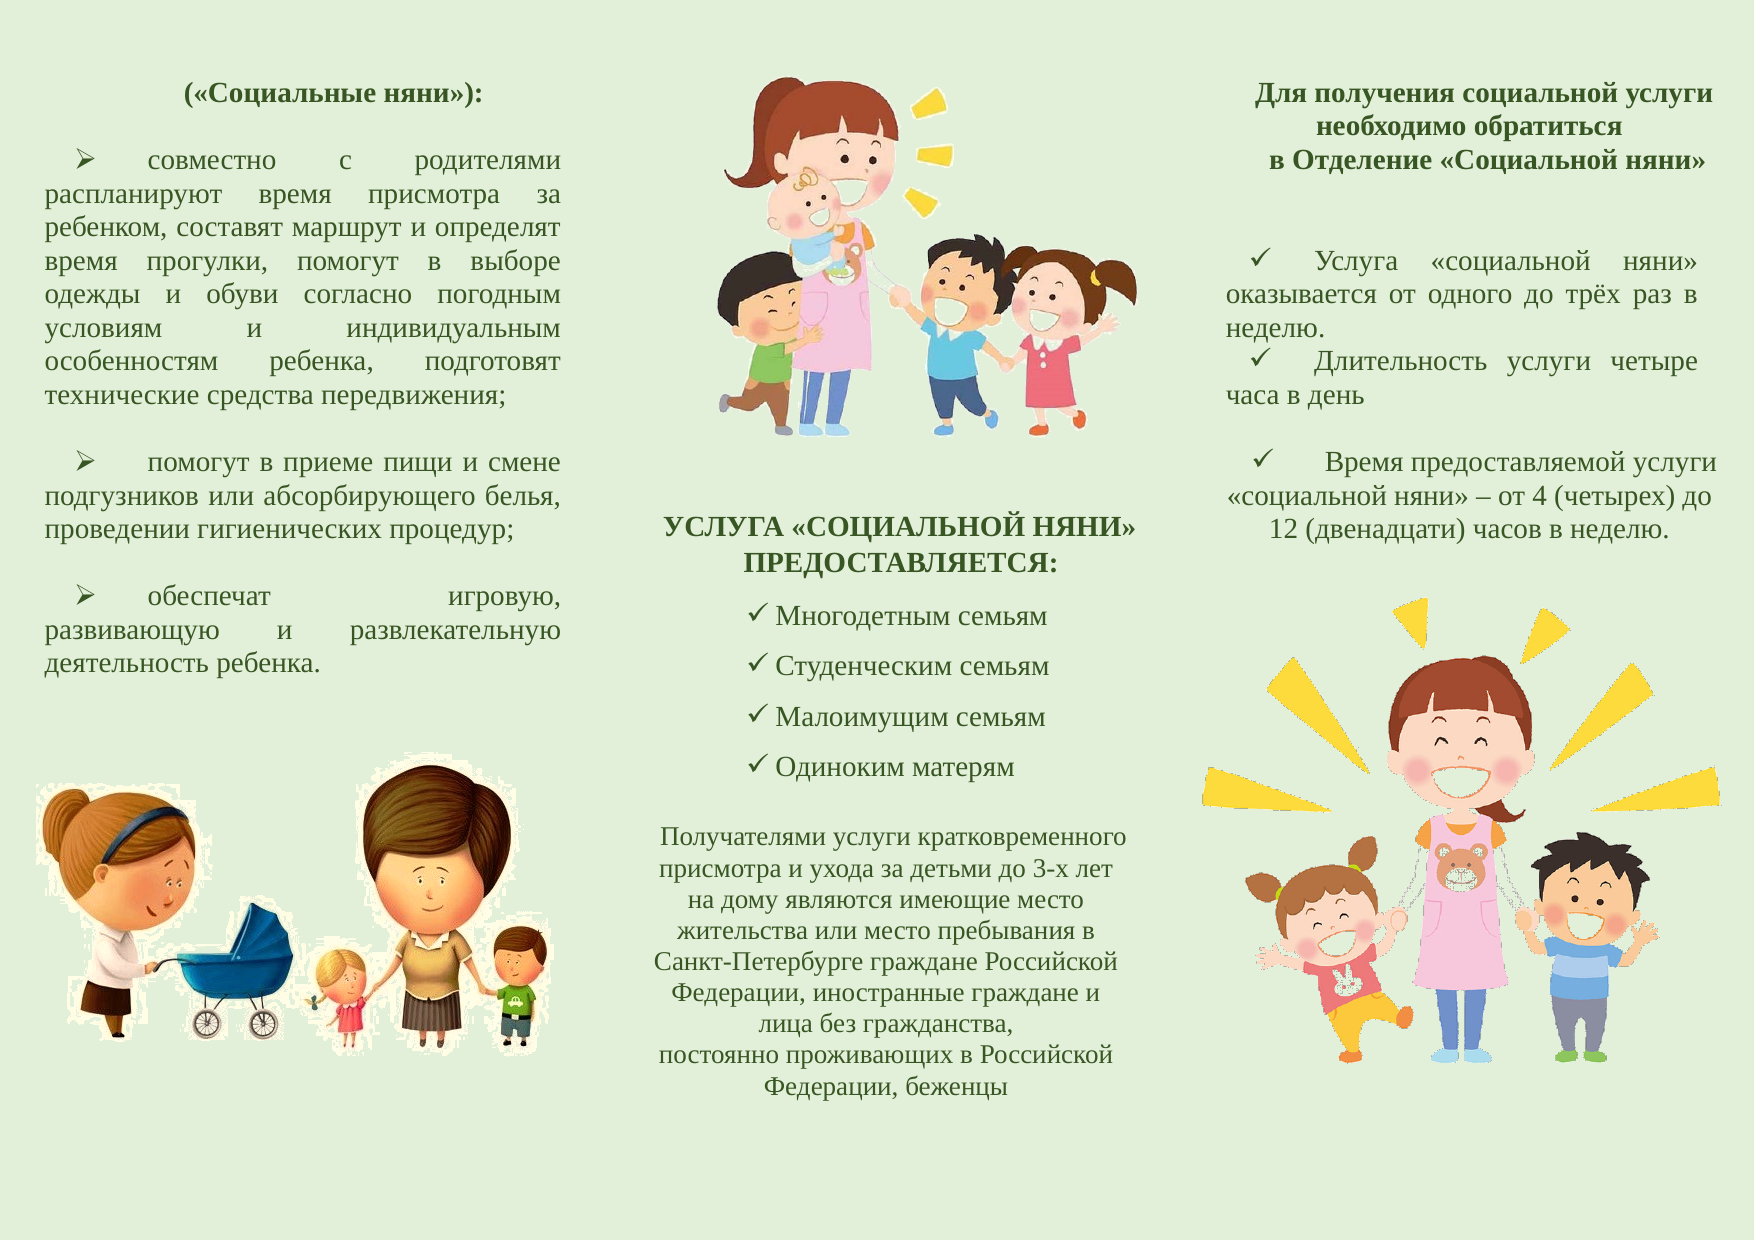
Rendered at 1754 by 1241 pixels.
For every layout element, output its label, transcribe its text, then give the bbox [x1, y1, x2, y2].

list Длительность услуги четыре часа в день [1226, 343, 1698, 411]
list Одиноким матерям [746, 749, 1159, 783]
text УСЛУГА «СОЦИАЛЬНОЙ НЯНИ» ПРЕДОСТАВЛЯЕТСЯ: [639, 509, 1159, 579]
list Многодетным семьям [746, 598, 1159, 632]
list обеспечат игровую, развивающую и развлекательную деятельность ребенка. [44, 578, 561, 679]
picture [639, 75, 1163, 438]
text («Социальные няни»): [44, 75, 561, 108]
picture [36, 752, 559, 1059]
list Услуга «социальной няни» оказывается от одного до трёх раз в неделю. [1226, 243, 1698, 343]
list помогут в приеме пищи и смене подгузников или абсорбирующего белья, проведении гигиенических процедур; [44, 444, 561, 545]
list Время предоставляемой услуги «социальной няни» – от 4 (четырех) до 12 (двенадцати) часов в неделю. [1211, 444, 1728, 545]
text в Отделение «Социальной няни» [1211, 142, 1728, 176]
list Малоимущим семьям [746, 699, 1159, 732]
list Студенческим семьям [746, 648, 1159, 682]
text Для получения социальной услуги необходимо обратиться [1211, 75, 1728, 142]
list совместно с родителями распланируют время присмотра за ребенком, составят маршрут и определят время прогулки, помогут в выборе одежды и обуви согласно погодным условиям и индивидуальным особенностям ребенка, подготовят технические средства передвижения; [44, 142, 561, 411]
text Получателями услуги кратковременного присмотра и ухода за детьми до 3-х лет на дому являются имеющие место жительства или место пребывания в Санкт-Петербурге граждане Российской Федерации, иностранные граждане и лица без гражданства, постоянно проживающих в Российской Федерации, беженцы [642, 821, 1129, 1101]
picture [1192, 588, 1728, 1074]
